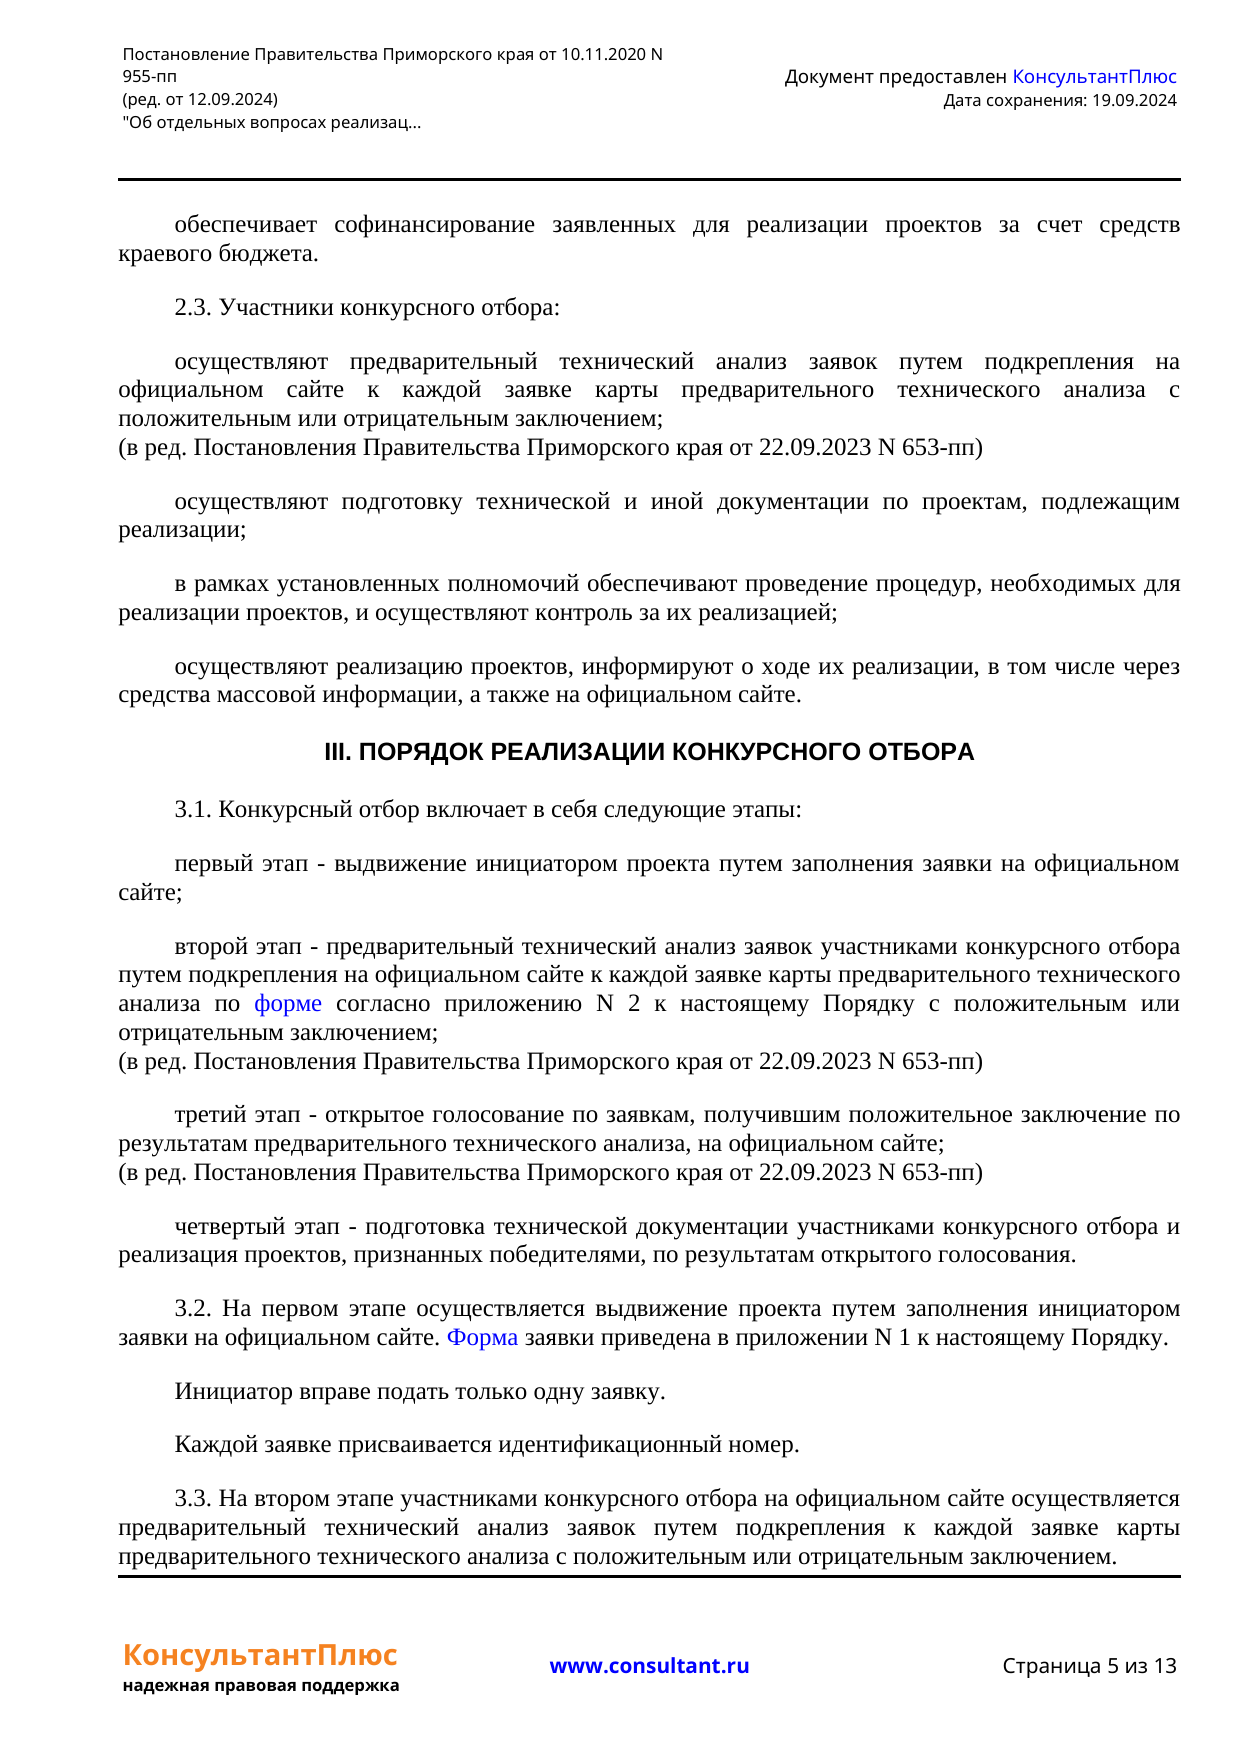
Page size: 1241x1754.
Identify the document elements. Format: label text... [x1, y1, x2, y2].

text Каждой заявке присваивается идентификационный номер. [118, 1429, 1181, 1458]
text четвертый этап - подготовка технической документации участниками конкурсного отбора и реализация проектов, признанных победителями, по результатам открытого голосования. [118, 1211, 1181, 1268]
text Инициатор вправе подать только одну заявку. [118, 1376, 1181, 1404]
text 3.3. На втором этапе участниками конкурсного отбора на официальном сайте осуществляется предварительный технический анализ заявок путем подкрепления к каждой заявке карты предварительного технического анализа с положительным или отрицательным заключением. [118, 1483, 1181, 1569]
text в рамках установленных полномочий обеспечивают проведение процедур, необходимых для реализации проектов, и осуществляют контроль за их реализацией; [118, 568, 1181, 626]
text осуществляют реализацию проектов, информируют о ходе их реализации, в том числе через средства массовой информации, а также на официальном сайте. [118, 651, 1181, 708]
text 2.3. Участники конкурсного отбора: [118, 292, 1181, 321]
text третий этап - открытое голосование по заявкам, получившим положительное заключение по результатам предварительного технического анализа, на официальном сайте; [118, 1099, 1181, 1157]
text 3.1. Конкурсный отбор включает в себя следующие этапы: [118, 794, 1181, 823]
text (в ред. Постановления Правительства Приморского края от 22.09.2023 N 653-пп) [118, 432, 1181, 461]
text (в ред. Постановления Правительства Приморского края от 22.09.2023 N 653-пп) [118, 1157, 1181, 1186]
text первый этап - выдвижение инициатором проекта путем заполнения заявки на официальном сайте; [118, 848, 1181, 906]
text обеспечивает софинансирование заявленных для реализации проектов за счет средств краевого бюджета. [118, 209, 1181, 267]
text осуществляют подготовку технической и иной документации по проектам, подлежащим реализации; [118, 486, 1181, 543]
title III. ПОРЯДОК РЕАЛИЗАЦИИ КОНКУРСНОГО ОТБОРА [118, 737, 1181, 766]
text 3.2. На первом этапе осуществляется выдвижение проекта путем заполнения инициатором заявки на официальном сайте. Форма заявки приведена в приложении N 1 к настоящему Порядку. [118, 1293, 1181, 1351]
text (в ред. Постановления Правительства Приморского края от 22.09.2023 N 653-пп) [118, 1046, 1181, 1074]
text осуществляют предварительный технический анализ заявок путем подкрепления на официальном сайте к каждой заявке карты предварительного технического анализа с положительным или отрицательным заключением; [118, 346, 1181, 432]
text второй этап - предварительный технический анализ заявок участниками конкурсного отбора путем подкрепления на официальном сайте к каждой заявке карты предварительного технического анализа по форме согласно приложению N 2 к настоящему Порядку с положительным или отрицательным заключением; [118, 931, 1181, 1046]
